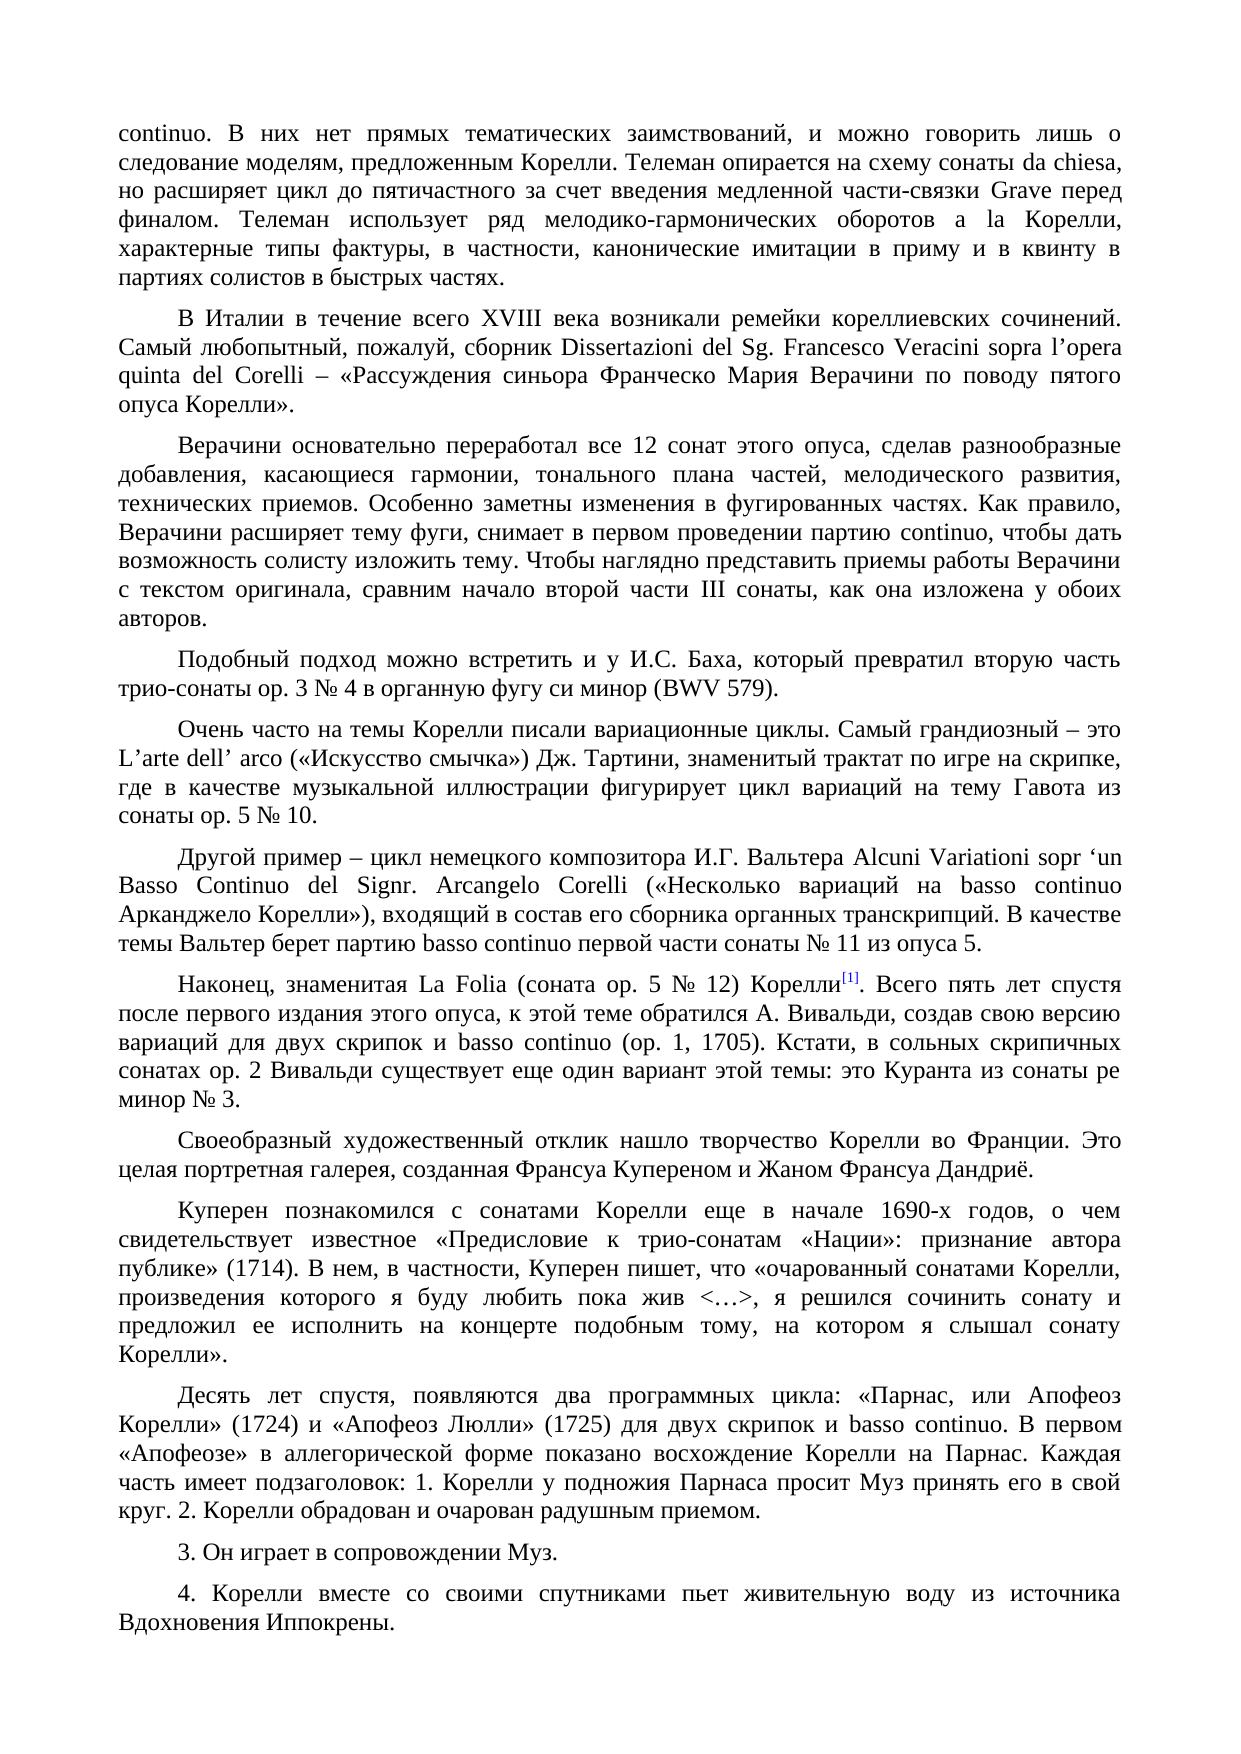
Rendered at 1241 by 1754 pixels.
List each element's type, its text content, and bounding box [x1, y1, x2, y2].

text Другой пример – цикл немецкого композитора И.Г. Вальтера Alcuni Variationi sopr ‘un Basso Continuo del Signr. Arcangelo Corelli («Несколько вариаций на basso continuo Арканджело Корелли»), входящий в состав его сборника органных транскрипций. В качестве темы Вальтер берет партию basso continuo первой части сонаты № 11 из опуса 5. [118, 842, 1122, 957]
text Наконец, знаменитая La Folia (соната ор. 5 № 12) Корелли[1]. Всего пять лет спустя после первого издания этого опуса, к этой теме обратился А. Вивальди, создав свою версию вариаций для двух скрипок и basso continuo (ор. 1, 1705). Кстати, в сольных скрипичных сонатах ор. 2 Вивальди существует еще один вариант этой темы: это Куранта из сонаты ре минор № 3. [118, 969, 1122, 1113]
text Верачини основательно переработал все 12 сонат этого опуса, сделав разнообразные добавления, касающиеся гармонии, тонального плана частей, мелодического развития, технических приемов. Особенно заметны изменения в фугированных частях. Как правило, Верачини расширяет тему фуги, снимает в первом проведении партию continuo, чтобы дать возможность солисту изложить тему. Чтобы наглядно представить приемы работы Верачини с текстом оригинала, сравним начало второй части III сонаты, как она изложена у обоих авторов. [118, 431, 1122, 632]
text 3. Он играет в сопровождении Муз. [118, 1537, 1122, 1566]
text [118, 118, 1122, 291]
text Очень часто на темы Корелли писали вариационные циклы. Самый грандиозный – это L’arte dell’ arco («Искусство смычка») Дж. Тартини, знаменитый трактат по игре на скрипке, где в качестве музыкальной иллюстрации фигурирует цикл вариаций на тему Гавота из сонаты ор. 5 № 10. [118, 714, 1122, 829]
text 4. Корелли вместе со своими спутниками пьет живительную воду из источника Вдохновения Иппокрены. [118, 1578, 1122, 1636]
text Подобный подход можно встретить и у И.С. Баха, который превратил вторую часть трио-сонаты ор. 3 № 4 в органную фугу си минор (BWV 579). [118, 644, 1122, 702]
text Десять лет спустя, появляются два программных цикла: «Парнас, или Апофеоз Корелли» (1724) и «Апофеоз Люлли» (1725) для двух скрипок и basso continuo. В первом «Апофеозе» в аллегорической форме показано восхождение Корелли на Парнас. Каждая часть имеет подзаголовок: 1. Корелли у подножия Парнаса просит Муз принять его в свой круг. 2. Корелли обрадован и очарован радушным приемом. [118, 1381, 1122, 1524]
text Куперен познакомился с сонатами Корелли еще в начале 1690-х годов, о чем свидетельствует известное «Предисловие к трио-сонатам «Нации»: признание автора публике» (1714). В нем, в частности, Куперен пишет, что «очарованный сонатами Корелли, произведения которого я буду любить пока жив <…>, я решился сочинить сонату и предложил ее исполнить на концерте подобным тому, на котором я слышал сонату Корелли». [118, 1196, 1122, 1368]
text Своеобразный художественный отклик нашло творчество Корелли во Франции. Это целая портретная галерея, созданная Франсуа Купереном и Жаном Франсуа Дандриё. [118, 1126, 1122, 1183]
text В Италии в течение всего XVIII века возникали ремейки кореллиевских сочинений. Самый любопытный, пожалуй, сборник Dissertazioni del Sg. Francesco Veracini sopra l’opera quinta del Corelli – «Рассуждения синьора Франческо Мария Верачини по поводу пятого опуса Корелли». [118, 303, 1122, 418]
